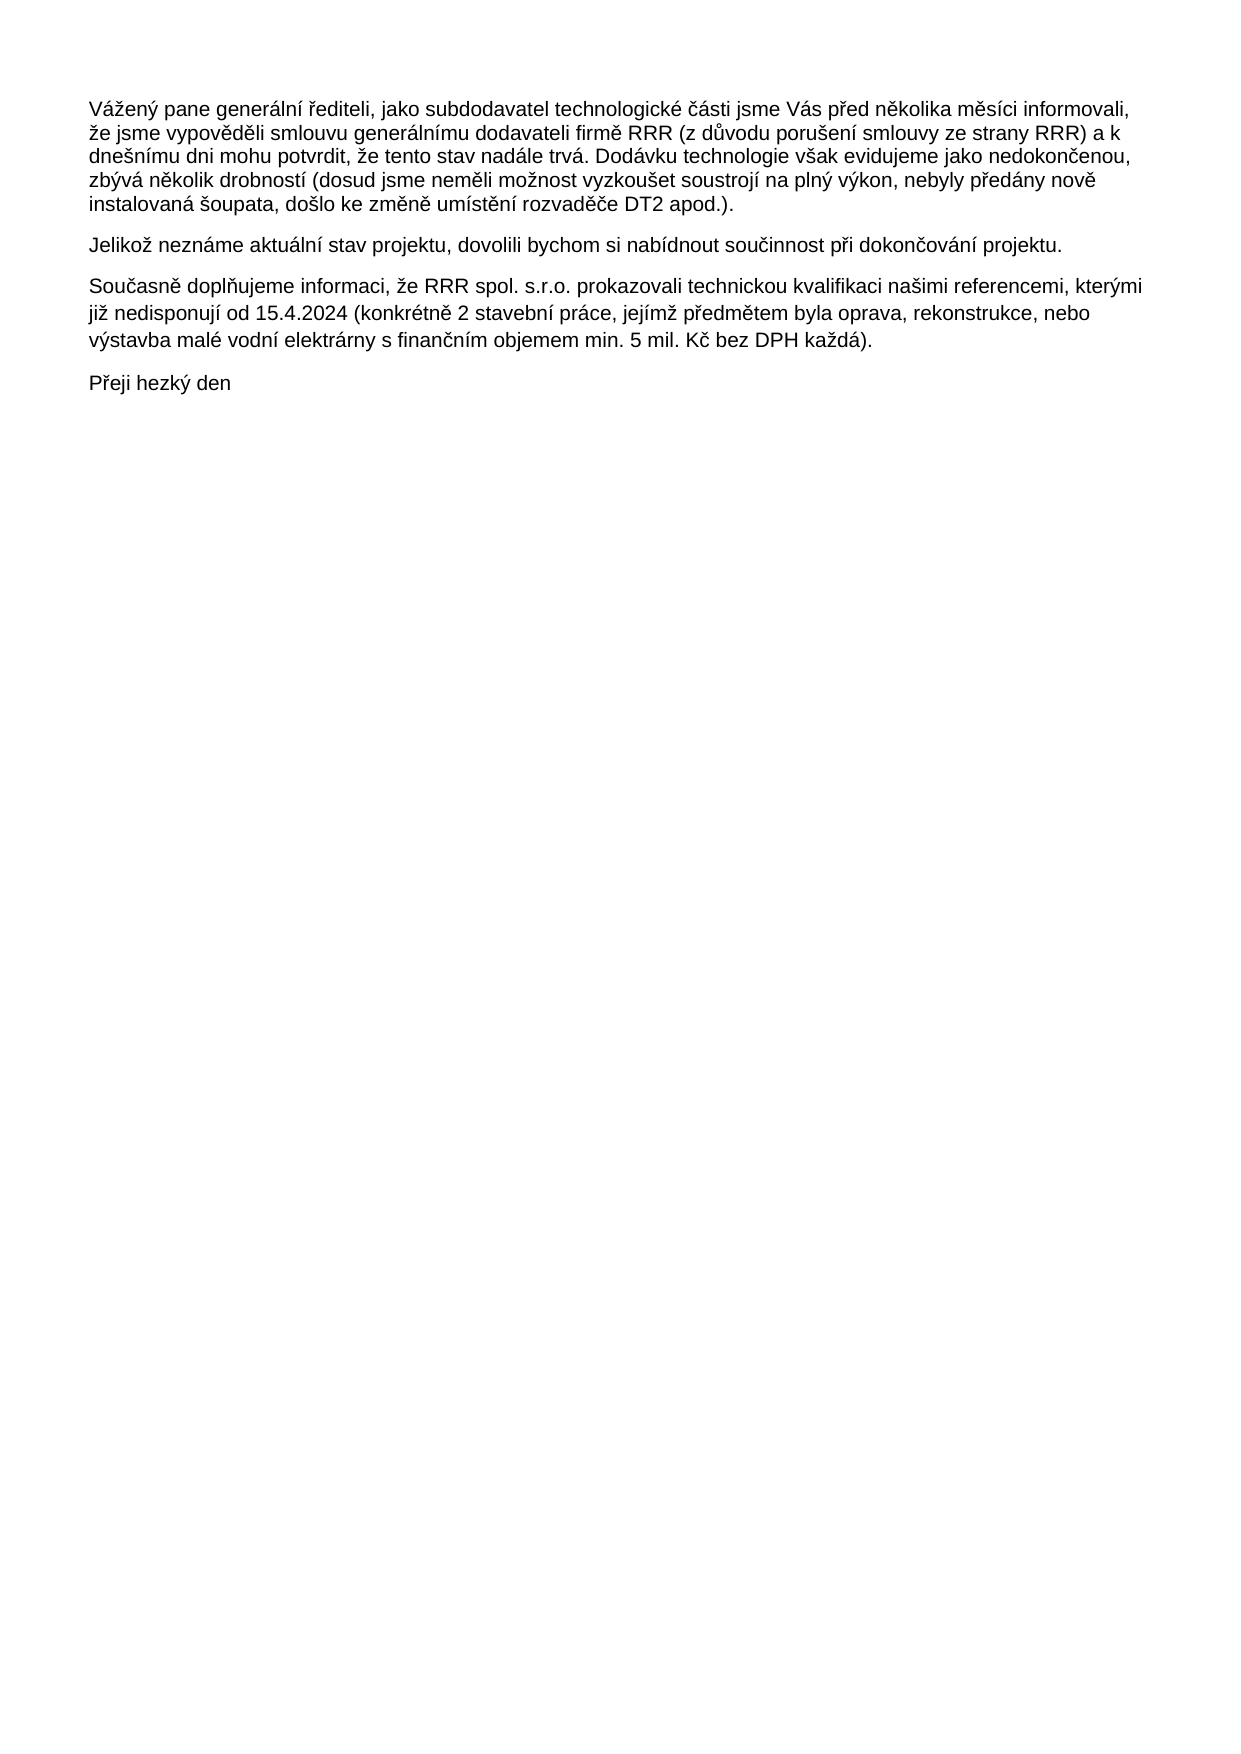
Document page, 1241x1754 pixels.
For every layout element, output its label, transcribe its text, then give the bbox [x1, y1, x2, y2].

text Jelikož neznáme aktuální stav projektu, dovolili bychom si nabídnout součinnost při dokončování projektu. [89, 233, 1147, 257]
text Přeji hezký den [89, 371, 1147, 395]
text Současně doplňujeme informaci, že RRR spol. s.r.o. prokazovali technickou kvalifikaci našimi referencemi, kterými již nedisponují od 15.4.2024 (konkrétně 2 stavební práce, jejímž předmětem byla oprava, rekonstrukce, nebo výstavba malé vodní elektrárny s finančním objemem min. 5 mil. Kč bez DPH každá). [89, 273, 1147, 351]
text Vážený pane generální řediteli, jako subdodavatel technologické části jsme Vás před několika měsíci informovali, že jsme vypověděli smlouvu generálnímu dodavateli firmě RRR (z důvodu porušení smlouvy ze strany RRR) a k dnešnímu dni mohu potvrdit, že tento stav nadále trvá. Dodávku technologie však evidujeme jako nedokončenou, zbývá několik drobností (dosud jsme neměli možnost vyzkoušet soustrojí na plný výkon, nebyly předány nově instalovaná šoupata, došlo ke změně umístění rozvaděče DT2 apod.). [89, 96, 1147, 216]
